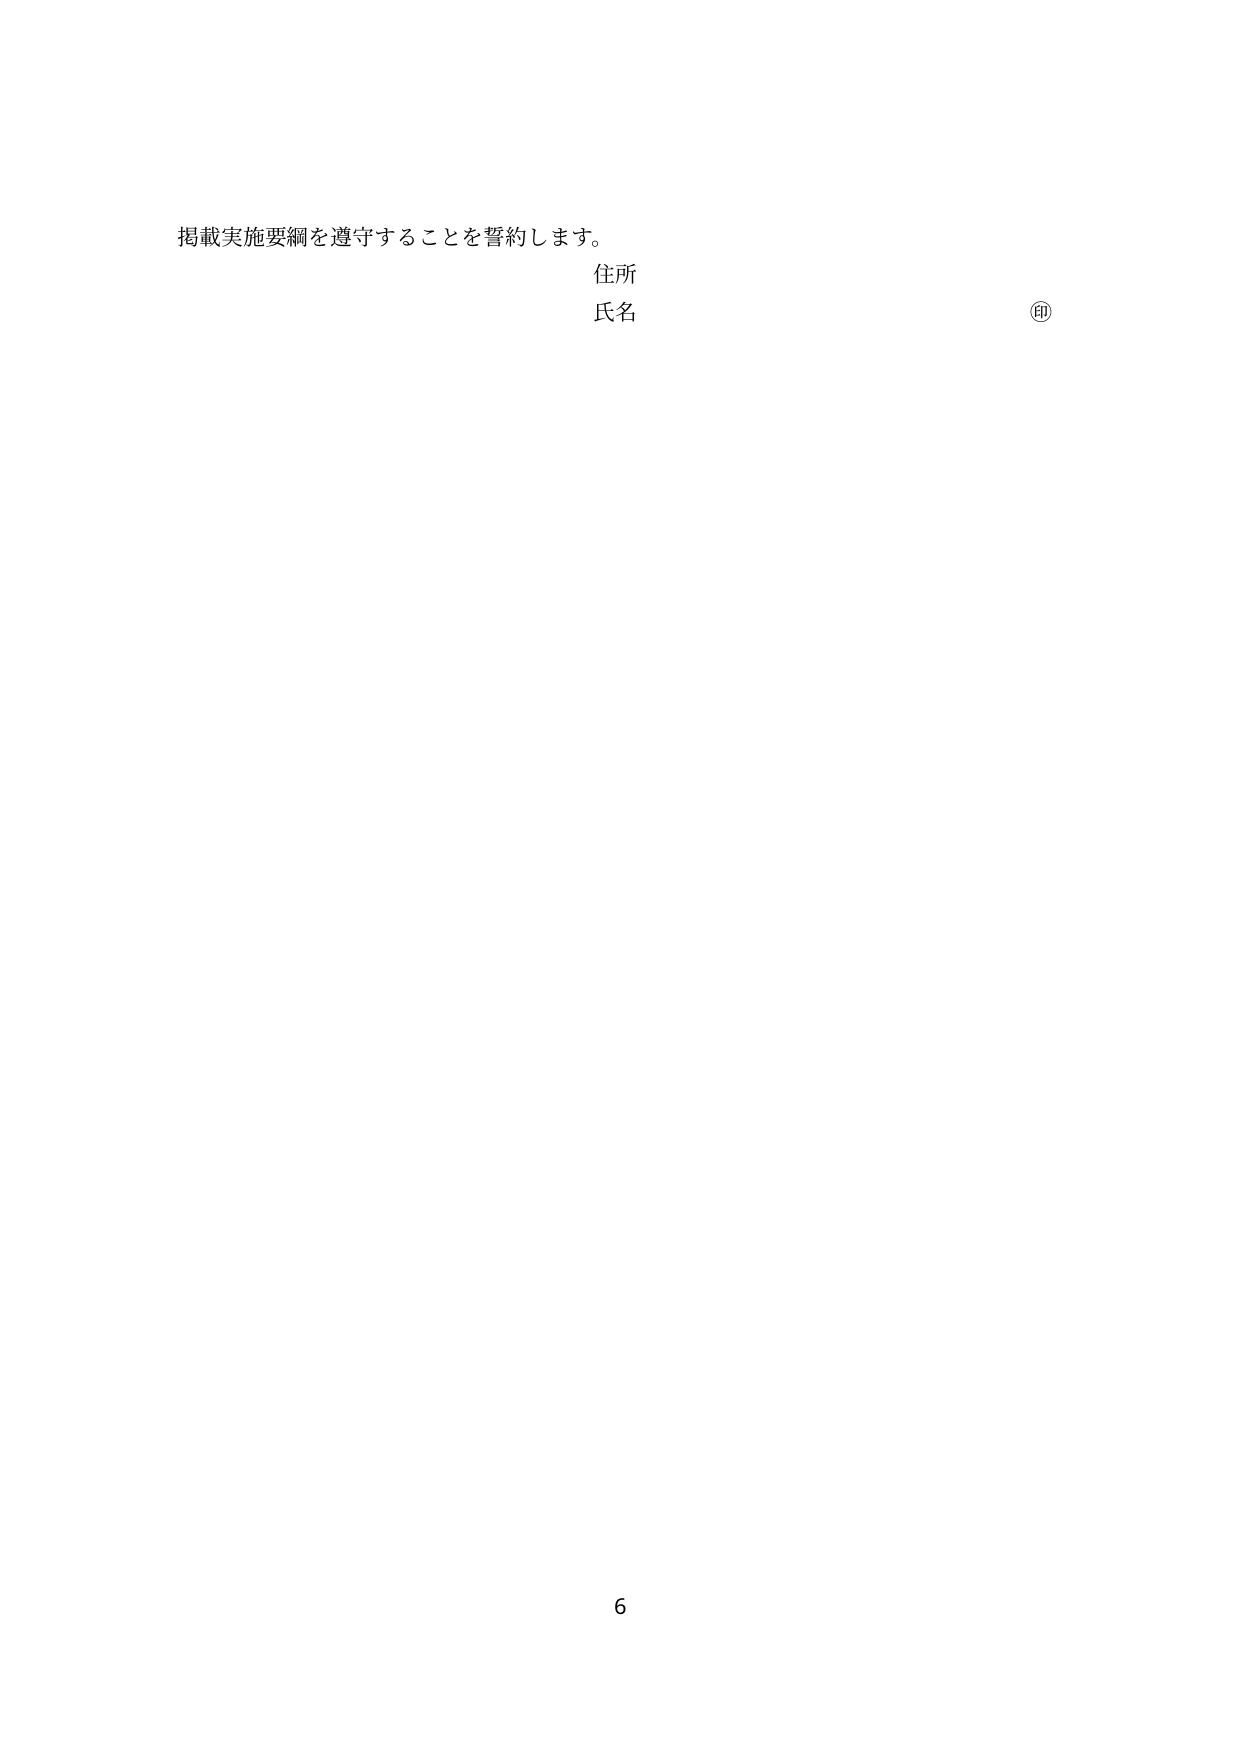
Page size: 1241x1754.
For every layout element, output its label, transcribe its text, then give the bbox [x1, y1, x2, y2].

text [177, 217, 1063, 254]
text 氏名 ㊞ [177, 292, 1063, 329]
text 住所 [177, 254, 1063, 292]
